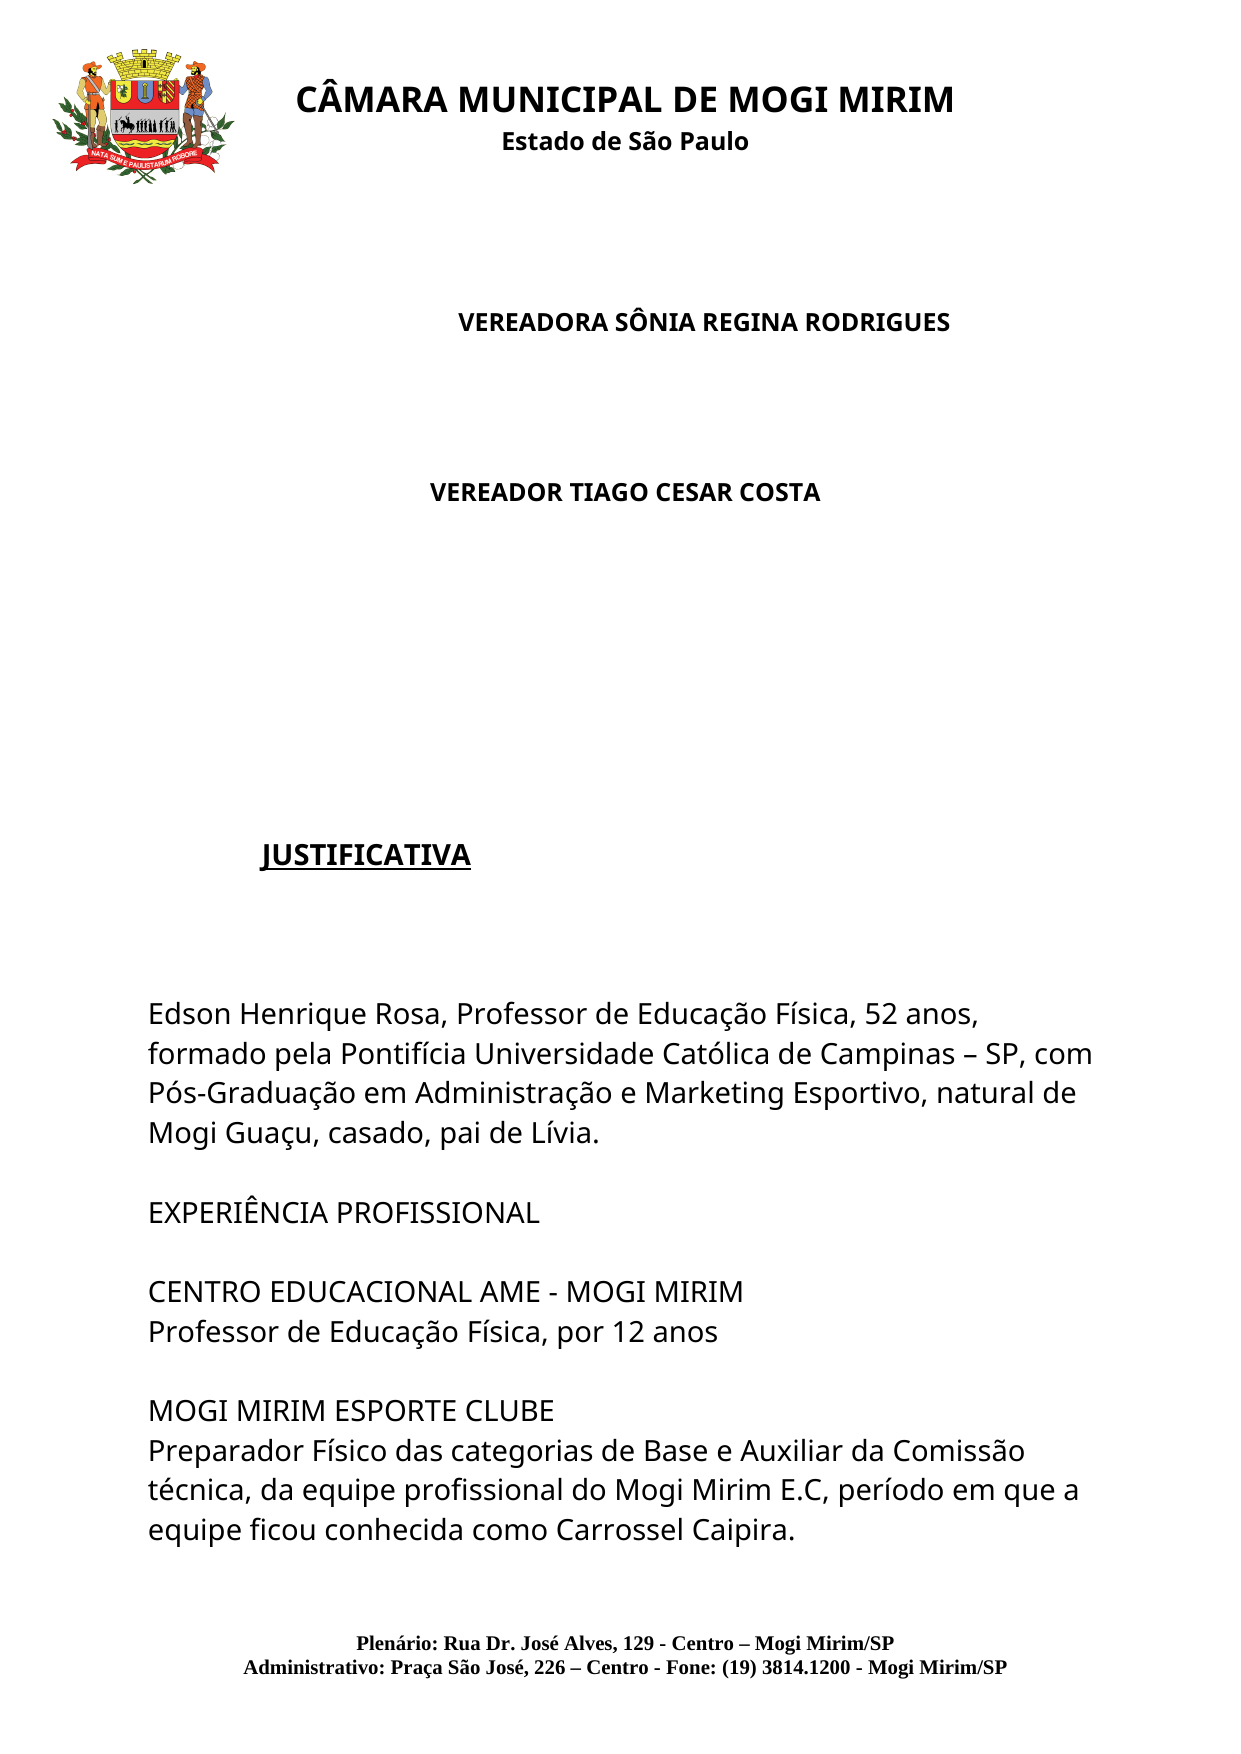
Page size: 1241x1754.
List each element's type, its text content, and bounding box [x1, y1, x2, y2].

text JUSTIFICATIVA [148, 835, 1103, 874]
text EXPERIÊNCIA PROFISSIONAL [148, 1192, 1103, 1232]
text Edson Henrique Rosa, Professor de Educação Física, 52 anos, formado pela Pontifícia Universidade Católica de Campinas – SP, com Pós-Graduação em Administração e Marketing Esportivo, natural de Mogi Guaçu, casado, pai de Lívia. [148, 993, 1103, 1152]
text CENTRO EDUCACIONAL AME - MOGI MIRIM [148, 1271, 1103, 1311]
text MOGI MIRIM ESPORTE CLUBE [148, 1390, 1103, 1430]
picture [29, 37, 256, 196]
text Professor de Educação Física, por 12 anos [148, 1311, 1103, 1351]
text VEREADORA SÔNIA REGINA RODRIGUES [148, 304, 1103, 338]
text Preparador Físico das categorias de Base e Auxiliar da Comissão técnica, da equipe profissional do Mogi Mirim E.C, período em que a equipe ficou conhecida como Carrossel Caipira. [148, 1430, 1103, 1549]
text VEREADOR TIAGO CESAR COSTA [148, 475, 1103, 509]
